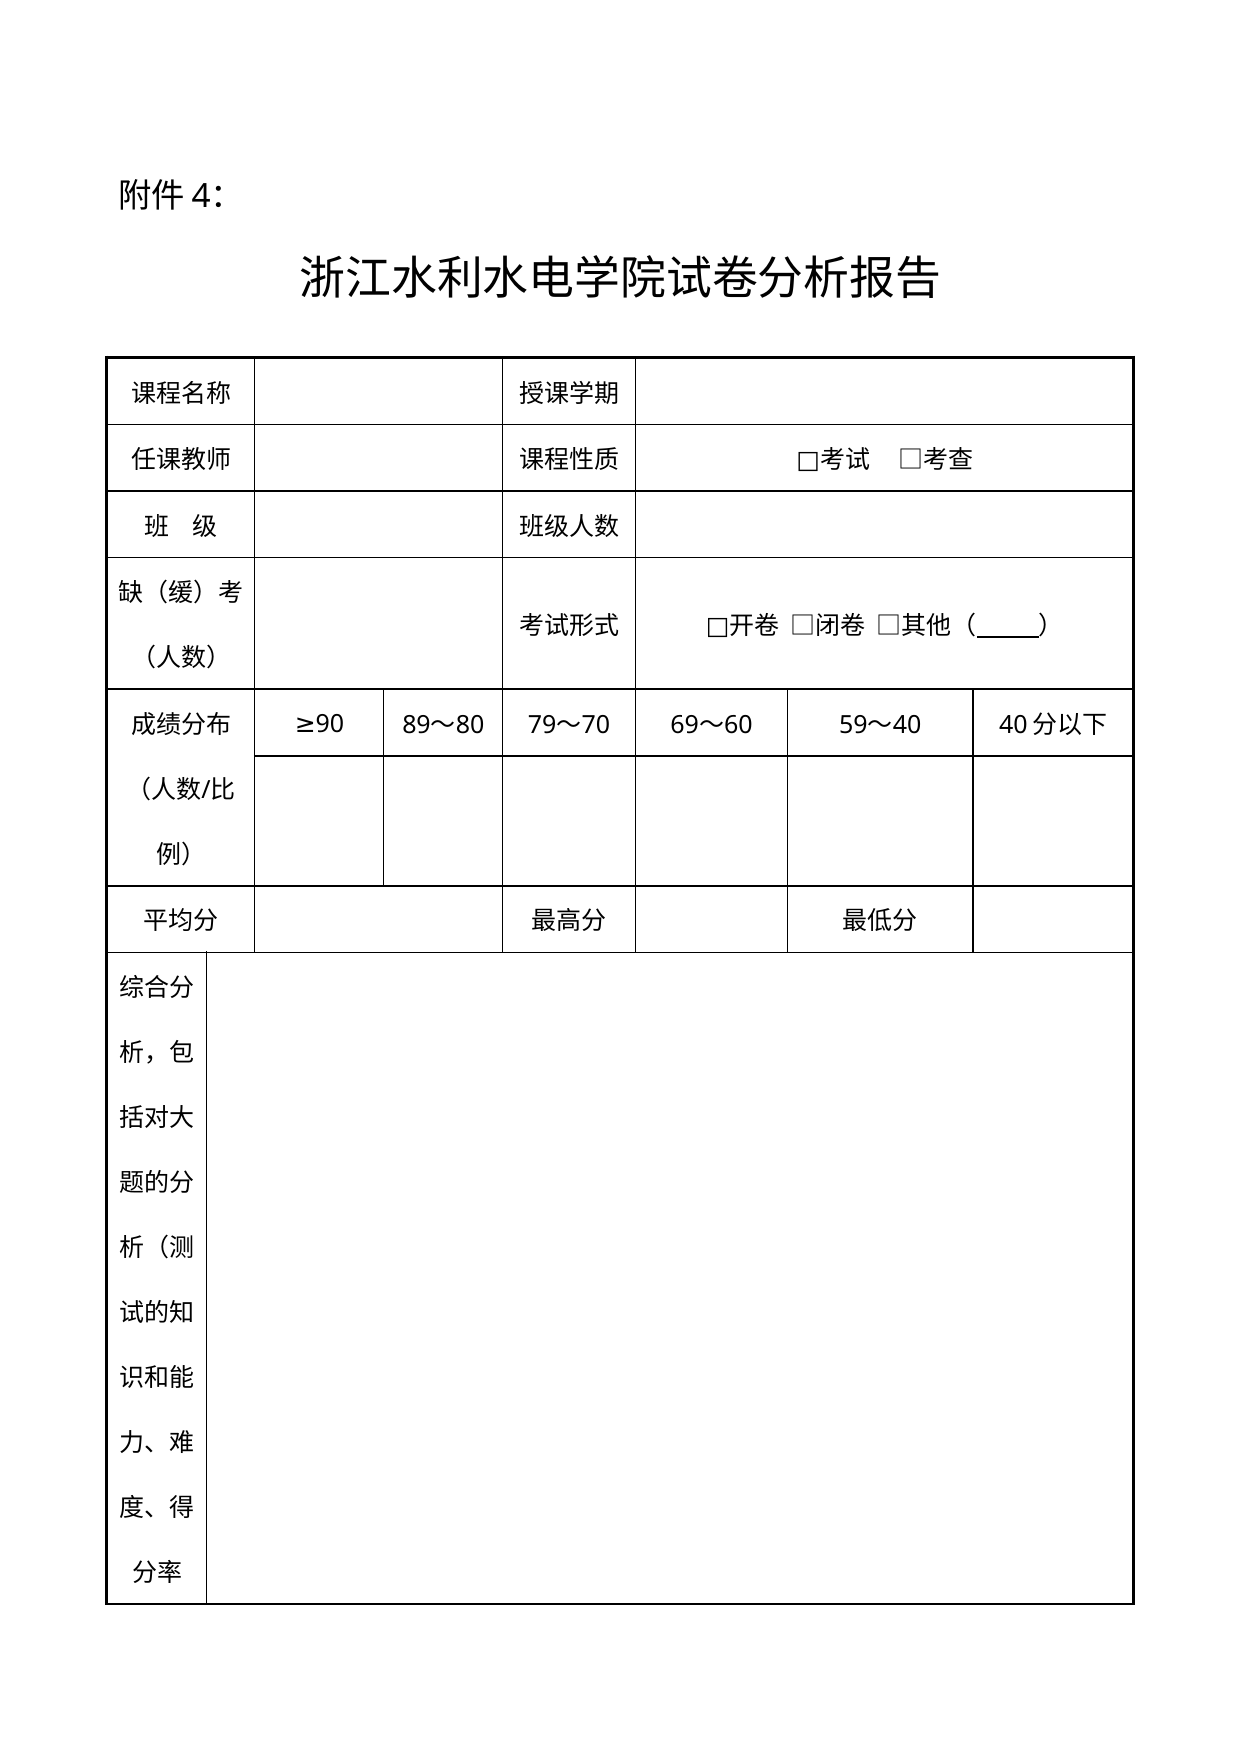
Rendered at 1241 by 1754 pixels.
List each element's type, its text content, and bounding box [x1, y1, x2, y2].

table_cell 缺（缓）考 （人数） [108, 558, 254, 688]
table_cell 成绩分布（人数/比例） [108, 690, 254, 885]
table_cell 40分以下 [974, 690, 1132, 755]
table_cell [108, 953, 206, 1603]
table_cell 最低分 [788, 887, 972, 951]
table_header 课程名称 [108, 359, 254, 424]
table_header [255, 359, 502, 424]
table_cell 任课教师 [108, 425, 254, 490]
table_cell 89～80 [384, 690, 502, 755]
text 浙江水利水电学院试卷分析报告 [118, 226, 1122, 323]
table_cell 79～70 [503, 690, 635, 755]
table_cell 69～60 [636, 690, 787, 755]
table_cell [503, 757, 635, 885]
table_cell 班级人数 [503, 492, 635, 557]
table_cell 59～40 [788, 690, 972, 755]
table_cell [255, 492, 502, 557]
table_cell [207, 953, 1132, 1603]
table_header [636, 359, 1132, 424]
table_cell □考试 □考查 [636, 425, 1132, 490]
table_cell [255, 425, 502, 490]
table_cell [974, 887, 1132, 951]
table_cell 考试形式 [503, 558, 635, 688]
table_header 授课学期 [503, 359, 635, 424]
table_cell [636, 757, 787, 885]
table_cell [636, 887, 787, 951]
text 附件4： [118, 161, 1122, 226]
table_cell 班 级 [108, 492, 254, 557]
table_cell [788, 757, 972, 885]
table_cell [384, 757, 502, 885]
table_cell 课程性质 [503, 425, 635, 490]
table_cell [636, 492, 1132, 557]
table_cell [255, 558, 502, 688]
table_cell □开卷 □闭卷 □其他（ ） [636, 558, 1132, 688]
table_cell 最高分 [503, 887, 635, 951]
table_cell [255, 757, 383, 885]
table_cell [255, 887, 502, 951]
table_cell [974, 757, 1132, 885]
table_cell ≥90 [255, 690, 383, 755]
table_cell 平均分 [108, 887, 254, 951]
